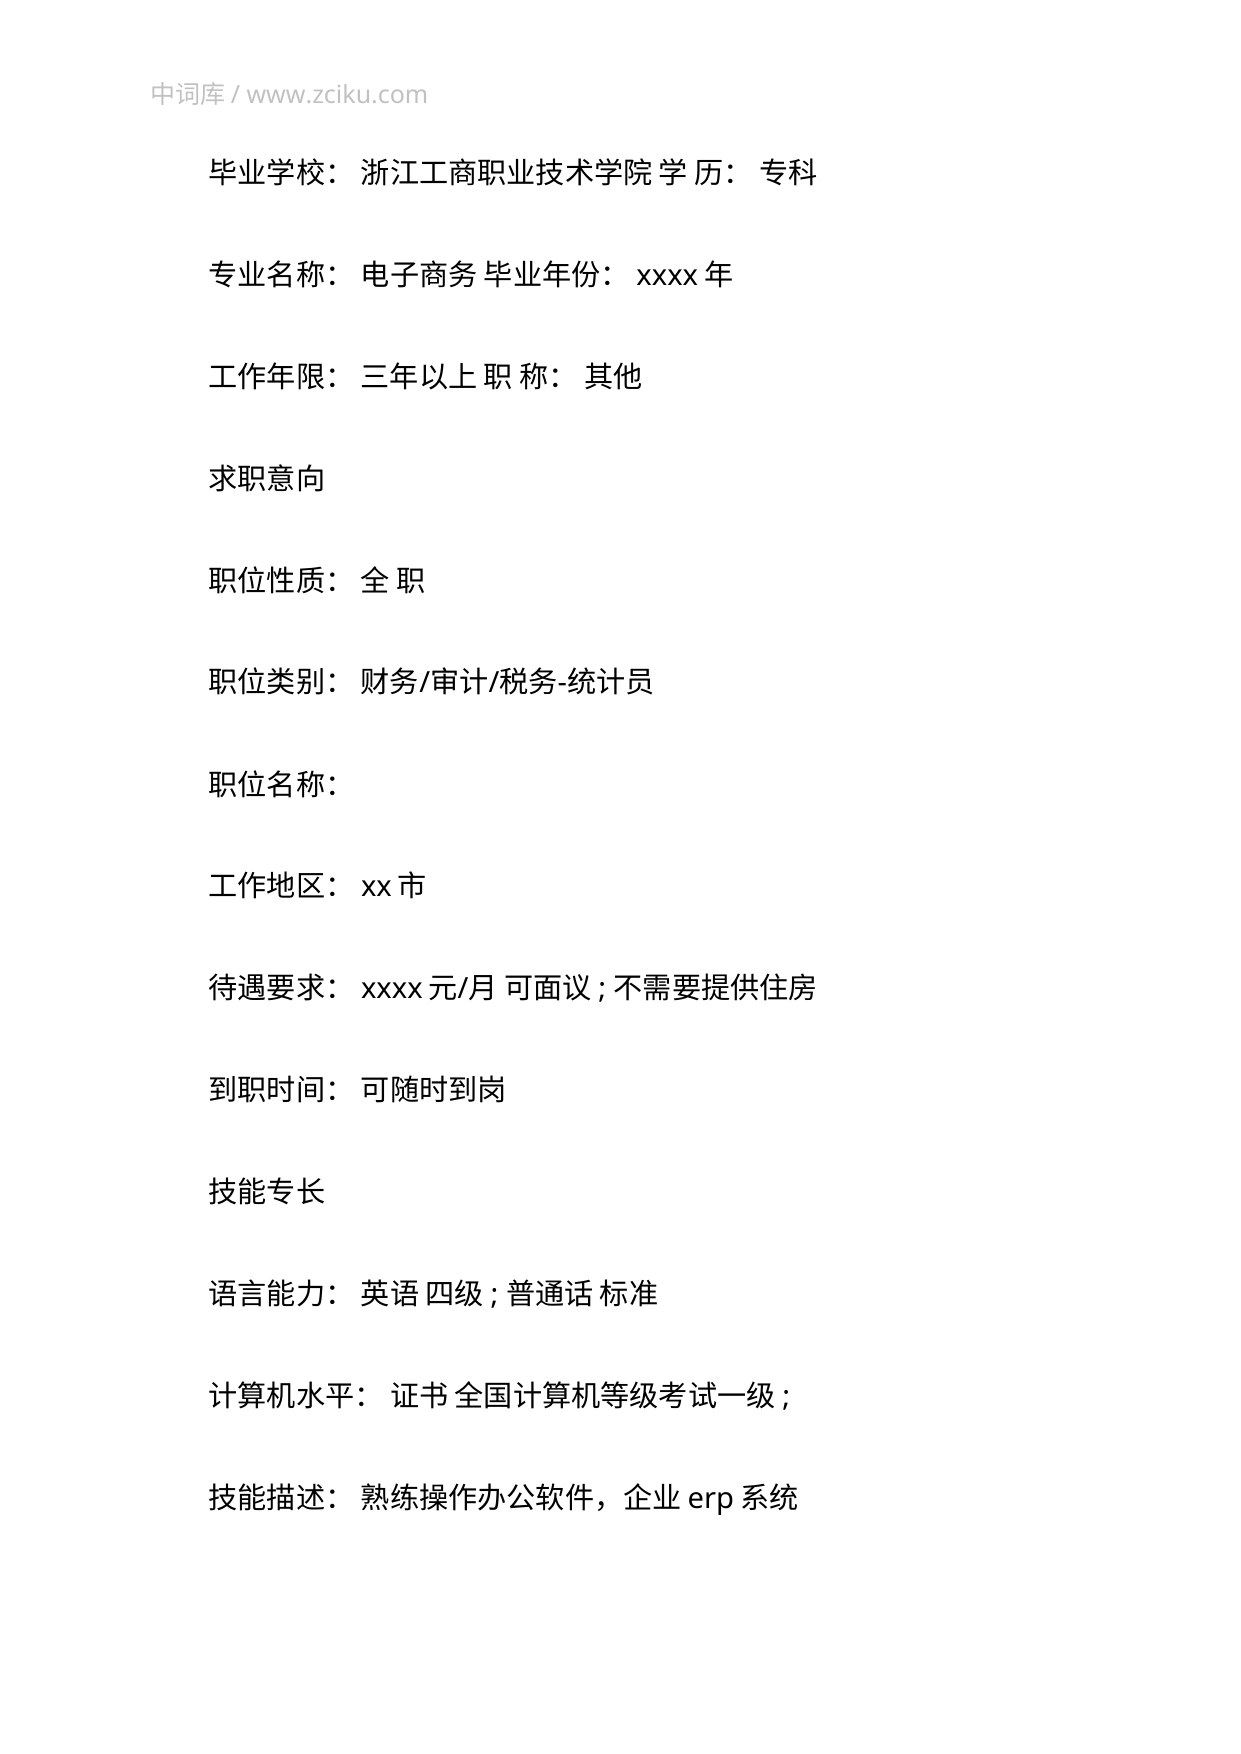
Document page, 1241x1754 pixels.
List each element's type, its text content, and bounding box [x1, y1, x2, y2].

text 职位类别： 财务/审计/税务-统计员 [150, 659, 1090, 701]
text 待遇要求： xxxx元/月 可面议 ; 不需要提供住房 [150, 965, 1090, 1007]
text 到职时间： 可随时到岗 [150, 1067, 1090, 1109]
text 专业名称： 电子商务 毕业年份： xxxx年 [150, 252, 1090, 294]
text 语言能力： 英语 四级 ; 普通话 标准 [150, 1270, 1090, 1313]
text 毕业学校： 浙江工商职业技术学院 学 历： 专科 [150, 150, 1090, 192]
text 职位名称： [150, 761, 1090, 803]
text 求职意向 [150, 456, 1090, 498]
text 工作年限： 三年以上 职 称： 其他 [150, 354, 1090, 396]
text 技能专长 [150, 1168, 1090, 1211]
text 计算机水平： 证书 全国计算机等级考试一级 ; [150, 1372, 1090, 1415]
text 技能描述： 熟练操作办公软件，企业erp系统 [150, 1474, 1090, 1517]
text 职位性质： 全 职 [150, 557, 1090, 599]
text 工作地区： xx市 [150, 863, 1090, 905]
